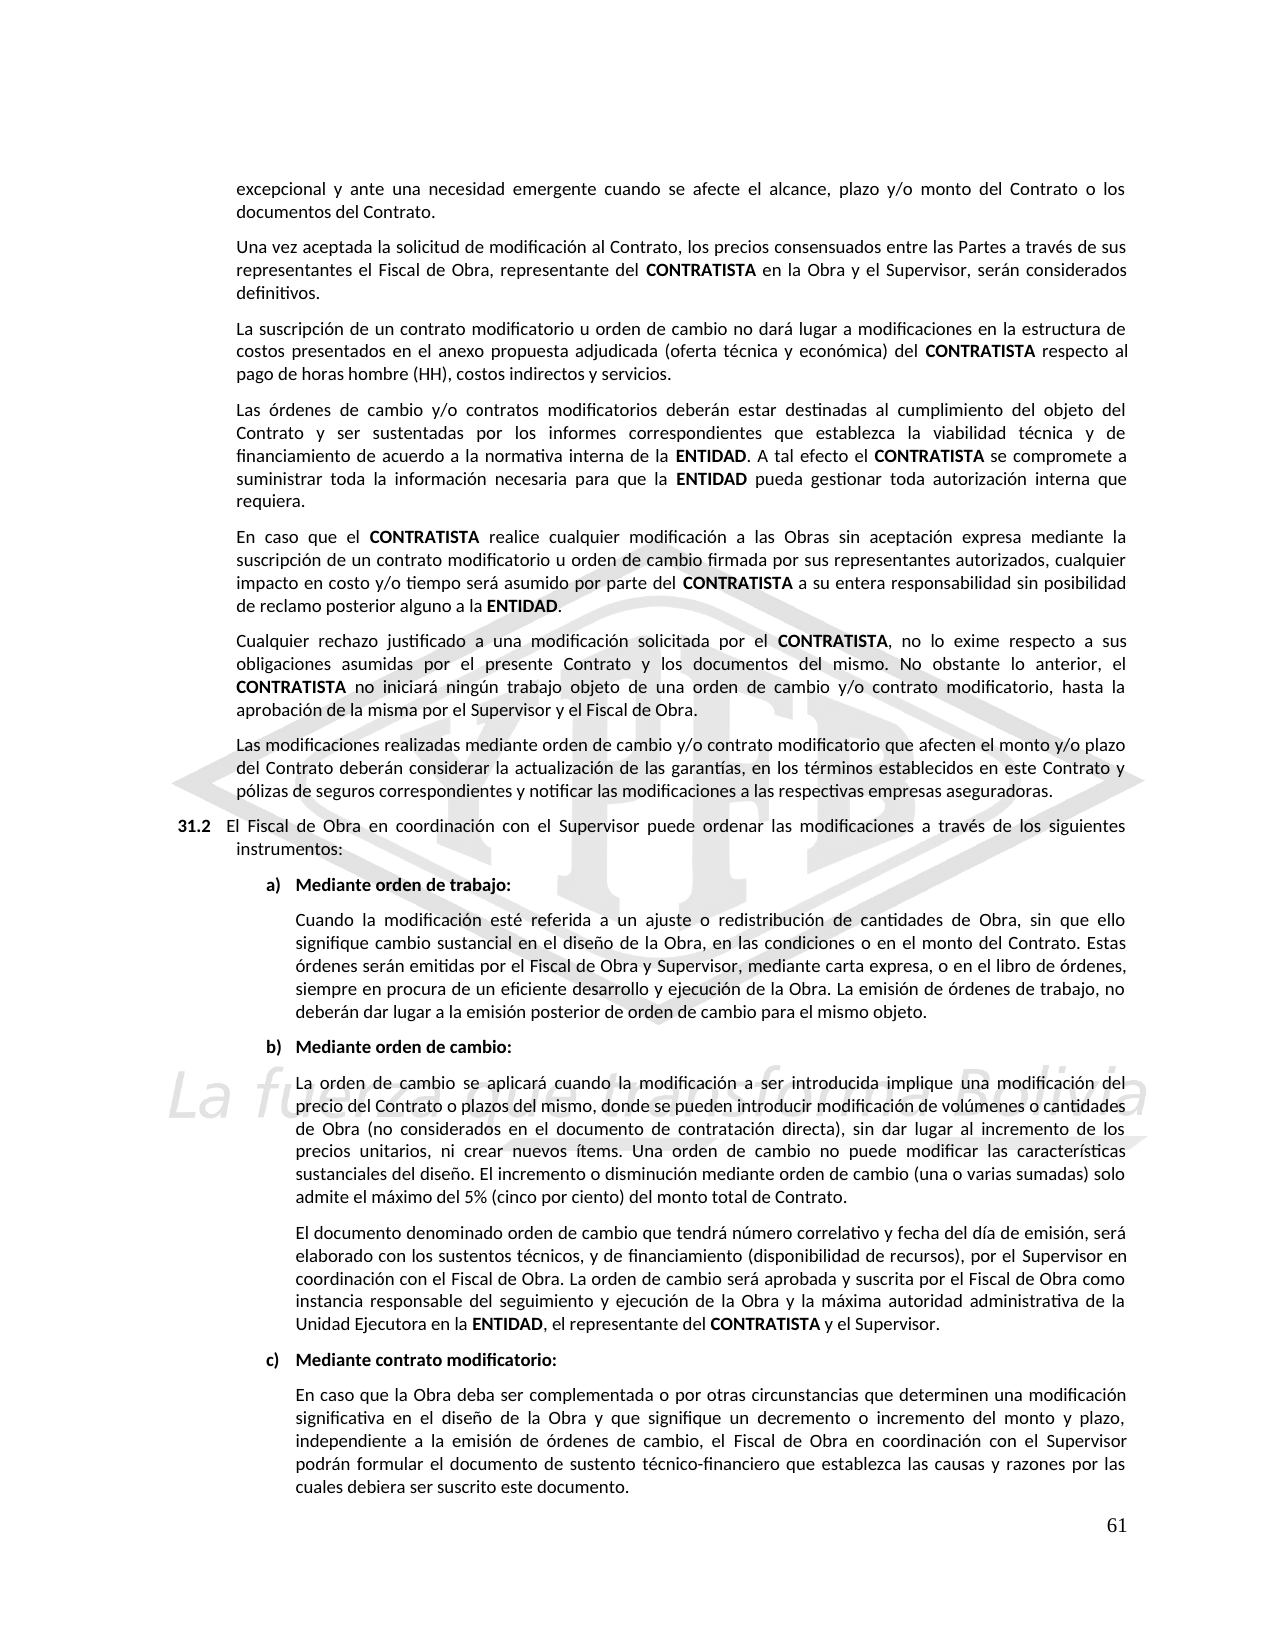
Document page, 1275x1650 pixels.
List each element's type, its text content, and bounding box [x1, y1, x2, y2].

text b) Mediante orden de cambio: [266, 1036, 1127, 1058]
text En caso que la Obra deba ser complementada o por otras circunstancias que determinen una modificación significativa en el diseño de la Obra y que signifique un decremento o incremento del monto y plazo, independiente a la emisión de órdenes de cambio, el Fiscal de Obra en coordinación con el Supervisor podrán formular el documento de sustento técnico-financiero que establezca las causas y razones por las cuales debiera ser suscrito este documento. [295, 1383, 1127, 1498]
text 31.2 El Fiscal de Obra en coordinación con el Supervisor puede ordenar las modificaciones a través de los siguientes instrumentos: [177, 815, 1127, 861]
text Las órdenes de cambio y/o contratos modificatorios deberán estar destinadas al cumplimiento del objeto del Contrato y ser sustentadas por los informes correspondientes que establezca la viabilidad técnica y de financiamiento de acuerdo a la normativa interna de la ENTIDAD. A tal efecto el CONTRATISTA se compromete a suministrar toda la información necesaria para que la ENTIDAD pueda gestionar toda autorización interna que requiera. [236, 398, 1127, 513]
text Cualquier rechazo justificado a una modificación solicitada por el CONTRATISTA, no lo exime respecto a sus obligaciones asumidas por el presente Contrato y los documentos del mismo. No obstante lo anterior, el CONTRATISTA no iniciará ningún trabajo objeto de una orden de cambio y/o contrato modificatorio, hasta la aprobación de la misma por el Supervisor y el Fiscal de Obra. [236, 629, 1127, 721]
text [236, 177, 1127, 223]
text Las modificaciones realizadas mediante orden de cambio y/o contrato modificatorio que afecten el monto y/o plazo del Contrato deberán considerar la actualización de las garantías, en los términos establecidos en este Contrato y pólizas de seguros correspondientes y notificar las modificaciones a las respectivas empresas aseguradoras. [236, 733, 1127, 802]
text La suscripción de un contrato modificatorio u orden de cambio no dará lugar a modificaciones en la estructura de costos presentados en el anexo propuesta adjudicada (oferta técnica y económica) del CONTRATISTA respecto al pago de horas hombre (HH), costos indirectos y servicios. [236, 317, 1128, 386]
text La orden de cambio se aplicará cuando la modificación a ser introducida implique una modificación del precio del Contrato o plazos del mismo, donde se pueden introducir modificación de volúmenes o cantidades de Obra (no considerados en el documento de contratación directa), sin dar lugar al incremento de los precios unitarios, ni crear nuevos ítems. Una orden de cambio no puede modificar las características sustanciales del diseño. El incremento o disminución mediante orden de cambio (una o varias sumadas) solo admite el máximo del 5% (cinco por ciento) del monto total de Contrato. [295, 1071, 1127, 1208]
text Una vez aceptada la solicitud de modificación al Contrato, los precios consensuados entre las Partes a través de sus representantes el Fiscal de Obra, representante del CONTRATISTA en la Obra y el Supervisor, serán considerados definitivos. [236, 236, 1128, 304]
text a) Mediante orden de trabajo: [266, 873, 1127, 896]
text Cuando la modificación esté referida a un ajuste o redistribución de cantidades de Obra, sin que ello signifique cambio sustancial en el diseño de la Obra, en las condiciones o en el monto del Contrato. Estas órdenes serán emitidas por el Fiscal de Obra y Supervisor, mediante carta expresa, o en el libro de órdenes, siempre en procura de un eficiente desarrollo y ejecución de la Obra. La emisión de órdenes de trabajo, no deberán dar lugar a la emisión posterior de orden de cambio para el mismo objeto. [295, 908, 1127, 1023]
text c) Mediante contrato modificatorio: [266, 1348, 1127, 1371]
text En caso que el CONTRATISTA realice cualquier modificación a las Obras sin aceptación expresa mediante la suscripción de un contrato modificatorio u orden de cambio firmada por sus representantes autorizados, cualquier impacto en costo y/o tiempo será asumido por parte del CONTRATISTA a su entera responsabilidad sin posibilidad de reclamo posterior alguno a la ENTIDAD. [236, 525, 1127, 617]
text El documento denominado orden de cambio que tendrá número correlativo y fecha del día de emisión, será elaborado con los sustentos técnicos, y de financiamiento (disponibilidad de recursos), por el Supervisor en coordinación con el Fiscal de Obra. La orden de cambio será aprobada y suscrita por el Fiscal de Obra como instancia responsable del seguimiento y ejecución de la Obra y la máxima autoridad administrativa de la Unidad Ejecutora en la ENTIDAD, el representante del CONTRATISTA y el Supervisor. [295, 1221, 1127, 1336]
